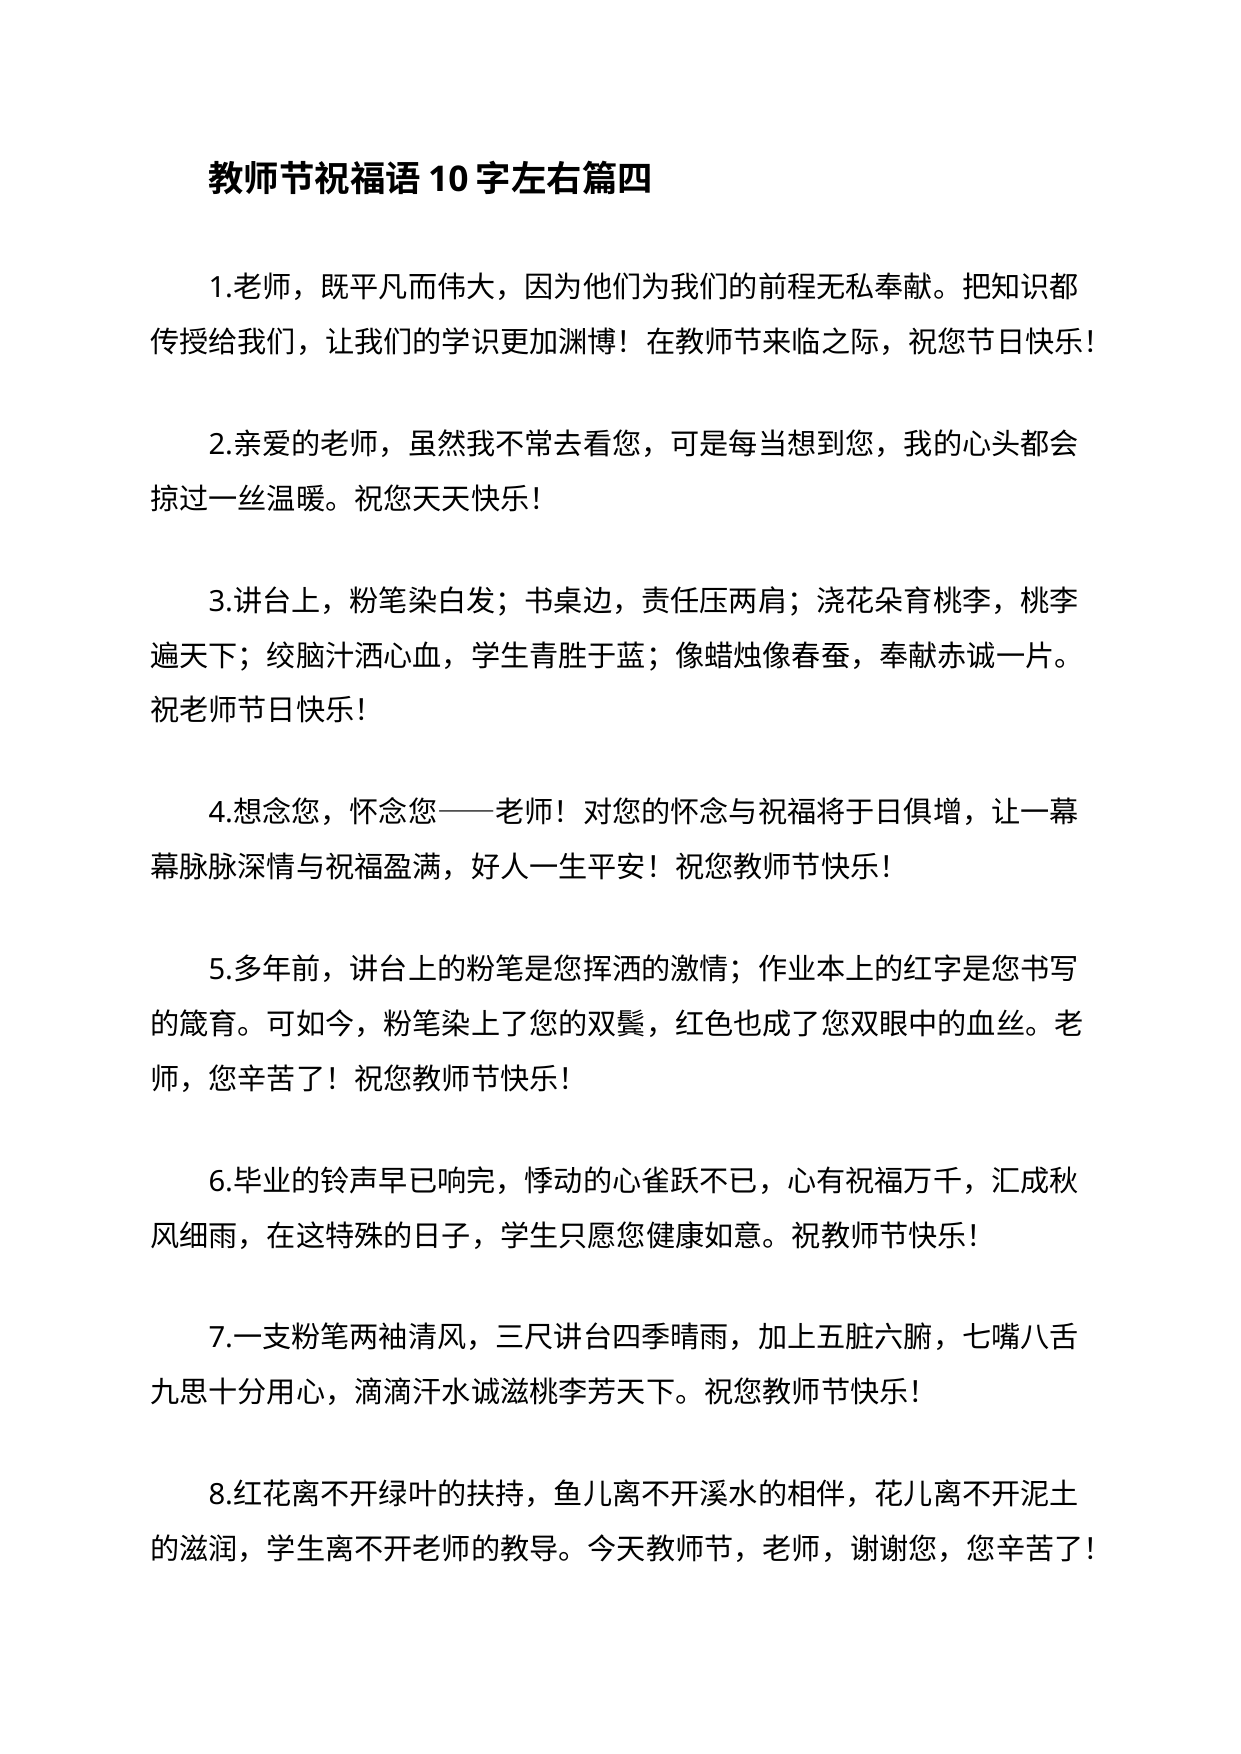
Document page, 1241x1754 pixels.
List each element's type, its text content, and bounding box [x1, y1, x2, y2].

text 2.亲爱的老师，虽然我不常去看您，可是每当想到您，我的心头都会掠过一丝温暖。祝您天天快乐！ [150, 420, 1090, 518]
text 1.老师，既平凡而伟大，因为他们为我们的前程无私奉献。把知识都传授给我们，让我们的学识更加渊博！在教师节来临之际，祝您节日快乐！ [150, 263, 1090, 361]
text 3.讲台上，粉笔染白发；书桌边，责任压两肩；浇花朵育桃李，桃李遍天下；绞脑汁洒心血，学生青胜于蓝；像蜡烛像春蚕，奉献赤诚一片。祝老师节日快乐！ [150, 577, 1090, 729]
text 4.想念您，怀念您——老师！对您的怀念与祝福将于日俱增，让一幕幕脉脉深情与祝福盈满，好人一生平安！祝您教师节快乐！ [150, 789, 1090, 886]
text 5.多年前，讲台上的粉笔是您挥洒的激情；作业本上的红字是您书写的箴育。可如今，粉笔染上了您的双鬓，红色也成了您双眼中的血丝。老师，您辛苦了！祝您教师节快乐！ [150, 946, 1090, 1098]
text 8.红花离不开绿叶的扶持，鱼儿离不开溪水的相伴，花儿离不开泥土的滋润，学生离不开老师的教导。今天教师节，老师，谢谢您，您辛苦了！ [150, 1471, 1090, 1568]
text 教师节祝福语10字左右篇四 [150, 150, 1090, 201]
text 6.毕业的铃声早已响完，悸动的心雀跃不已，心有祝福万千，汇成秋风细雨，在这特殊的日子，学生只愿您健康如意。祝教师节快乐！ [150, 1157, 1090, 1254]
text 7.一支粉笔两袖清风，三尺讲台四季晴雨，加上五脏六腑，七嘴八舌九思十分用心，滴滴汗水诚滋桃李芳天下。祝您教师节快乐！ [150, 1314, 1090, 1411]
